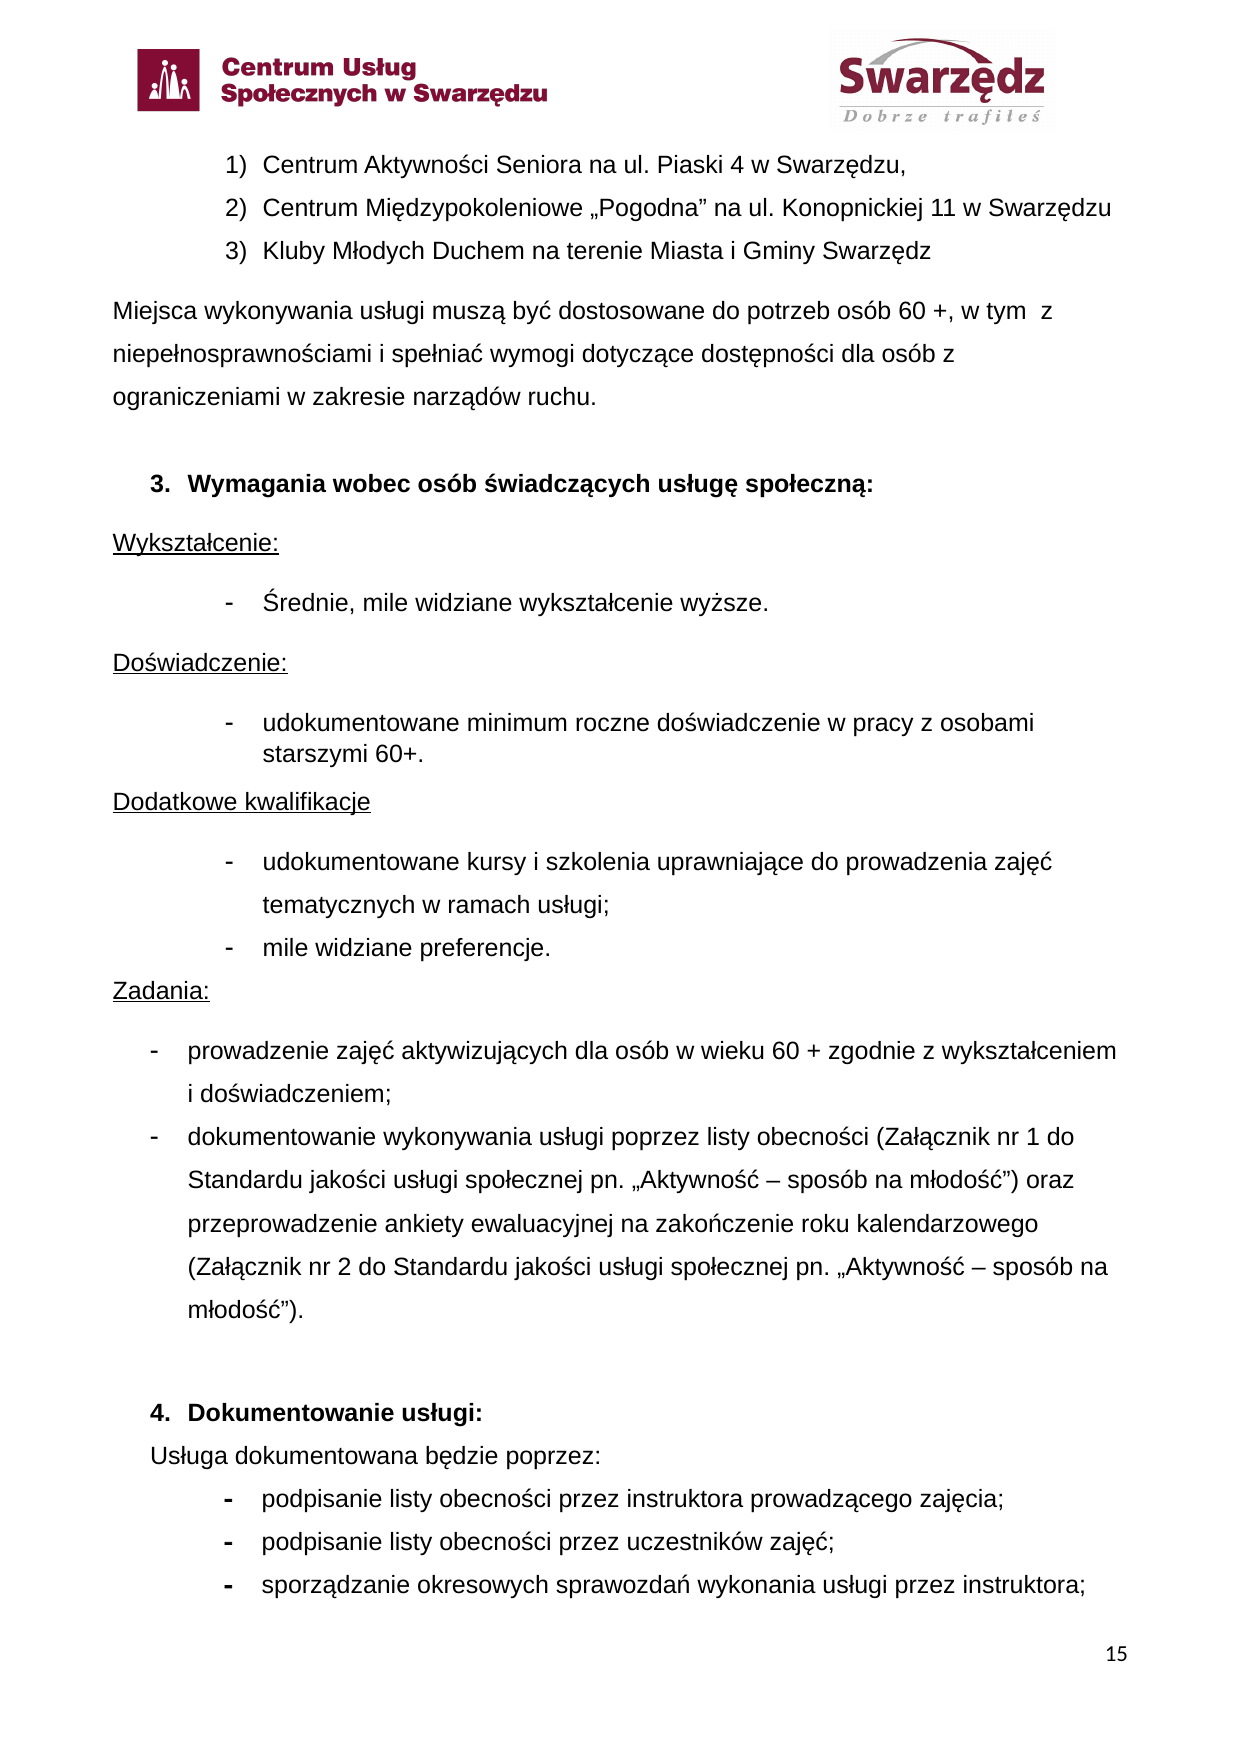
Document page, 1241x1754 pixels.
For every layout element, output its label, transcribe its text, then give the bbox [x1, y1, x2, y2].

picture [112, 29, 564, 131]
list udokumentowane minimum roczne doświadczenie w pracy z osobami starszymi 60+. [225, 708, 1128, 768]
list sporządzanie okresowych sprawozdań wykonania usługi przez instruktora; [224, 1570, 1128, 1599]
list Średnie, mile widziane wykształcenie wyższe. [225, 588, 1128, 617]
text Zadania: [112, 976, 1128, 1005]
text Dodatkowe kwalifikacje [112, 787, 1128, 815]
text Doświadczenie: [112, 648, 1128, 677]
list mile widziane preferencje. [225, 933, 1128, 962]
text Usługa dokumentowana będzie poprzez: [150, 1441, 1128, 1469]
list podpisanie listy obecności przez instruktora prowadzącego zajęcia; [224, 1484, 1128, 1513]
text Miejsca wykonywania usługi muszą być dostosowane do potrzeb osób 60 +, w tym z niepełnosprawnościami i spełniać wymogi dotyczące dostępności dla osób z ograniczeniami w zakresie narządów ruchu. [112, 296, 1128, 411]
list podpisanie listy obecności przez uczestników zajęć; [224, 1527, 1128, 1556]
list dokumentowanie wykonywania usługi poprzez listy obecności (Załącznik nr 1 do Standardu jakości usługi społecznej pn. „Aktywność – sposób na młodość”) oraz przeprowadzenie ankiety ewaluacyjnej na zakończenie roku kalendarzowego (Załącznik nr 2 do Standardu jakości usługi społecznej pn. „Aktywność – sposób na młodość”). [150, 1122, 1128, 1323]
list Dokumentowanie usługi: [150, 1398, 1128, 1426]
list Centrum Międzypokoleniowe „Pogodna” na ul. Konopnickiej 11 w Swarzędzu [225, 193, 1128, 222]
list Kluby Młodych Duchem na terenie Miasta i Gminy Swarzędz [225, 236, 1128, 265]
list prowadzenie zajęć aktywizujących dla osób w wieku 60 + zgodnie z wykształceniem i doświadczeniem; [150, 1036, 1128, 1108]
list Wymagania wobec osób świadczących usługę społeczną: [150, 468, 1128, 497]
list Centrum Aktywności Seniora na ul. Piaski 4 w Swarzędzu, [225, 150, 1128, 179]
list udokumentowane kursy i szkolenia uprawniające do prowadzenia zajęć tematycznych w ramach usługi; [225, 846, 1128, 918]
text Wykształcenie: [112, 528, 1128, 557]
picture [828, 29, 1056, 131]
